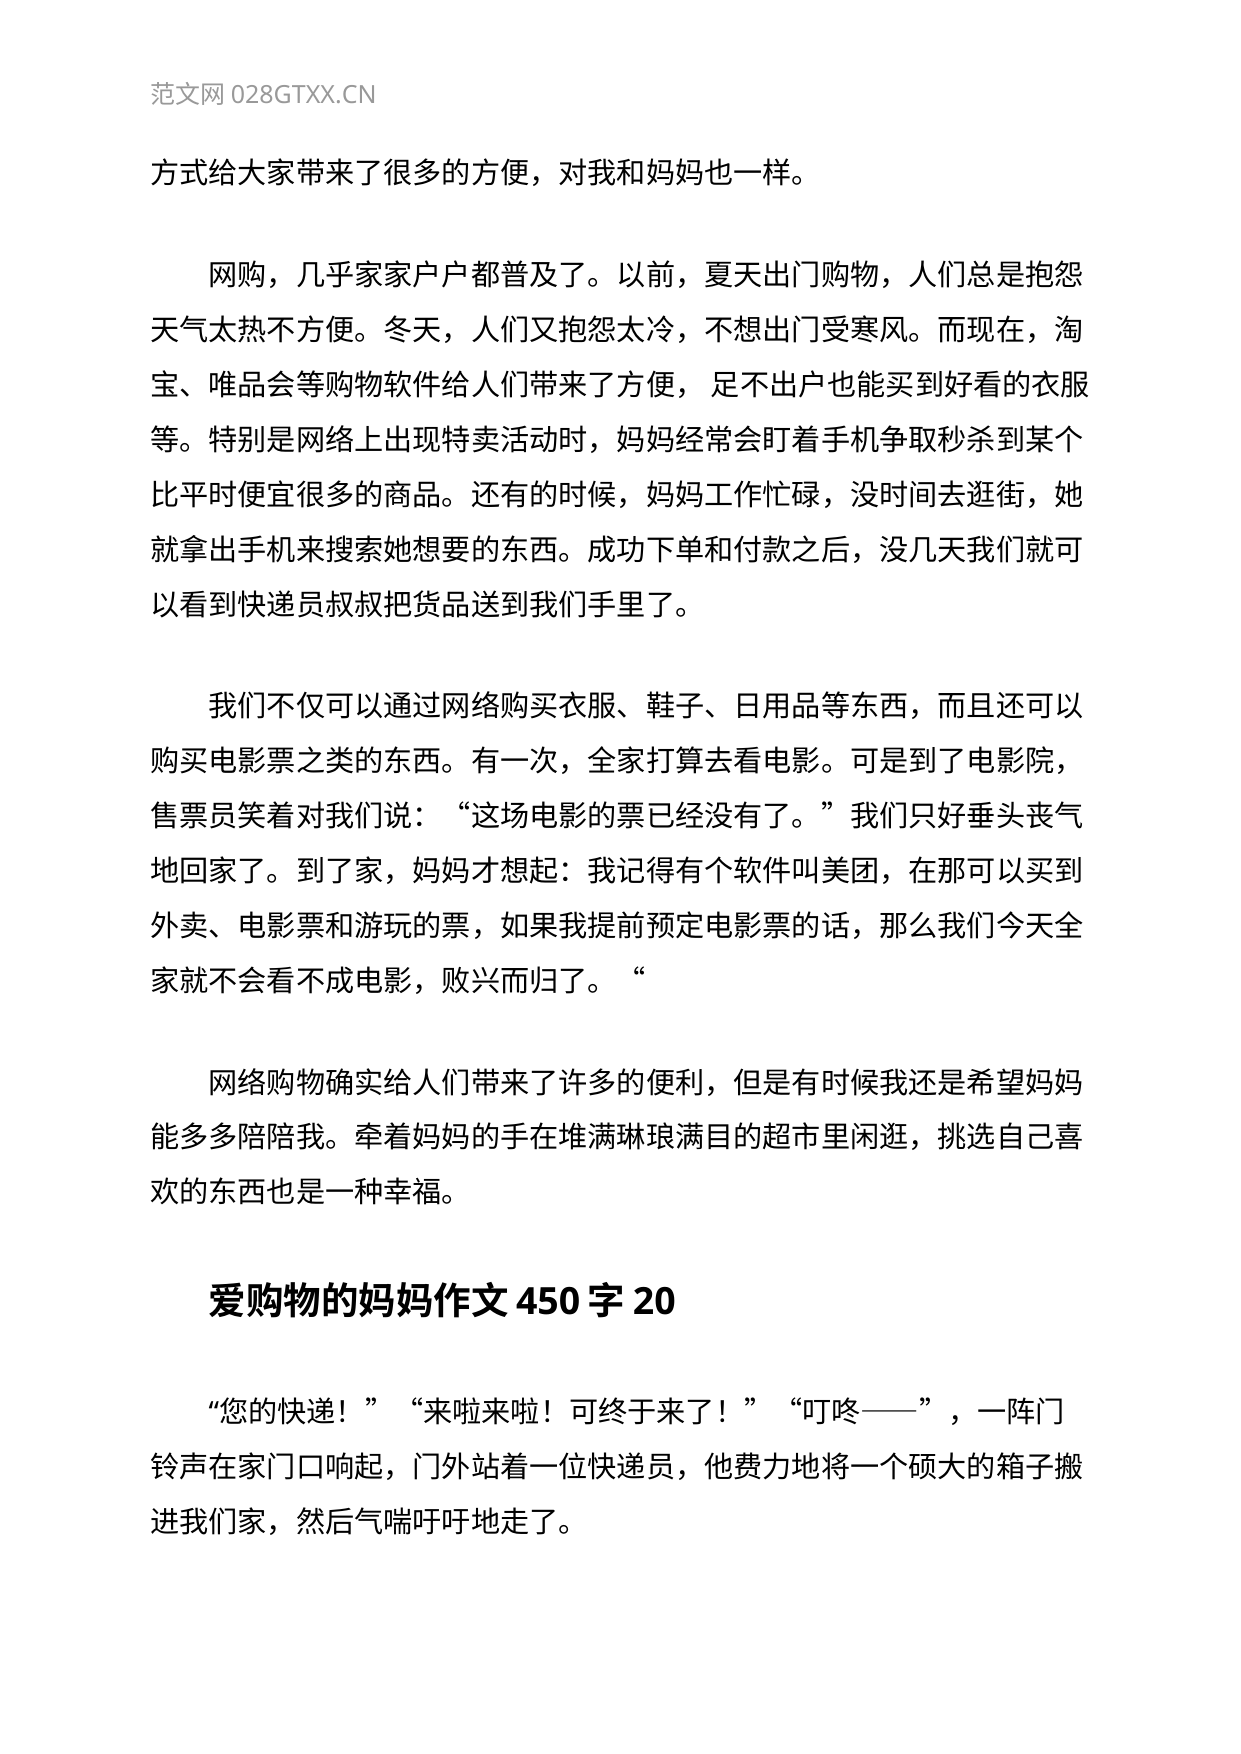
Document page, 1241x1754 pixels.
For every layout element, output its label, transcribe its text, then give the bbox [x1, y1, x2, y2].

text 网购，几乎家家户户都普及了。以前，夏天出门购物，人们总是抱怨天气太热不方便。冬天，人们又抱怨太冷，不想出门受寒风。而现在，淘宝、唯品会等购物软件给人们带来了方便， 足不出户也能买到好看的衣服等。特别是网络上出现特卖活动时，妈妈经常会盯着手机争取秒杀到某个比平时便宜很多的商品。还有的时候，妈妈工作忙碌，没时间去逛街，她就拿出手机来搜索她想要的东西。成功下单和付款之后，没几天我们就可以看到快递员叔叔把货品送到我们手里了。 [150, 252, 1090, 623]
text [150, 150, 1090, 192]
text 爱购物的妈妈作文450字20 [150, 1271, 1090, 1325]
text 我们不仅可以通过网络购买衣服、鞋子、日用品等东西，而且还可以购买电影票之类的东西。有一次，全家打算去看电影。可是到了电影院，售票员笑着对我们说：“这场电影的票已经没有了。”我们只好垂头丧气地回家了。到了家，妈妈才想起：我记得有个软件叫美团，在那可以买到外卖、电影票和游玩的票，如果我提前预定电影票的话，那么我们今天全家就不会看不成电影，败兴而归了。“ [150, 683, 1090, 1000]
text 网络购物确实给人们带来了许多的便利，但是有时候我还是希望妈妈能多多陪陪我。牵着妈妈的手在堆满琳琅满目的超市里闲逛，挑选自己喜欢的东西也是一种幸福。 [150, 1059, 1090, 1211]
text “您的快递！”“来啦来啦！可终于来了！”“叮咚——”，一阵门铃声在家门口响起，门外站着一位快递员，他费力地将一个硕大的箱子搬进我们家，然后气喘吁吁地走了。 [150, 1388, 1090, 1541]
